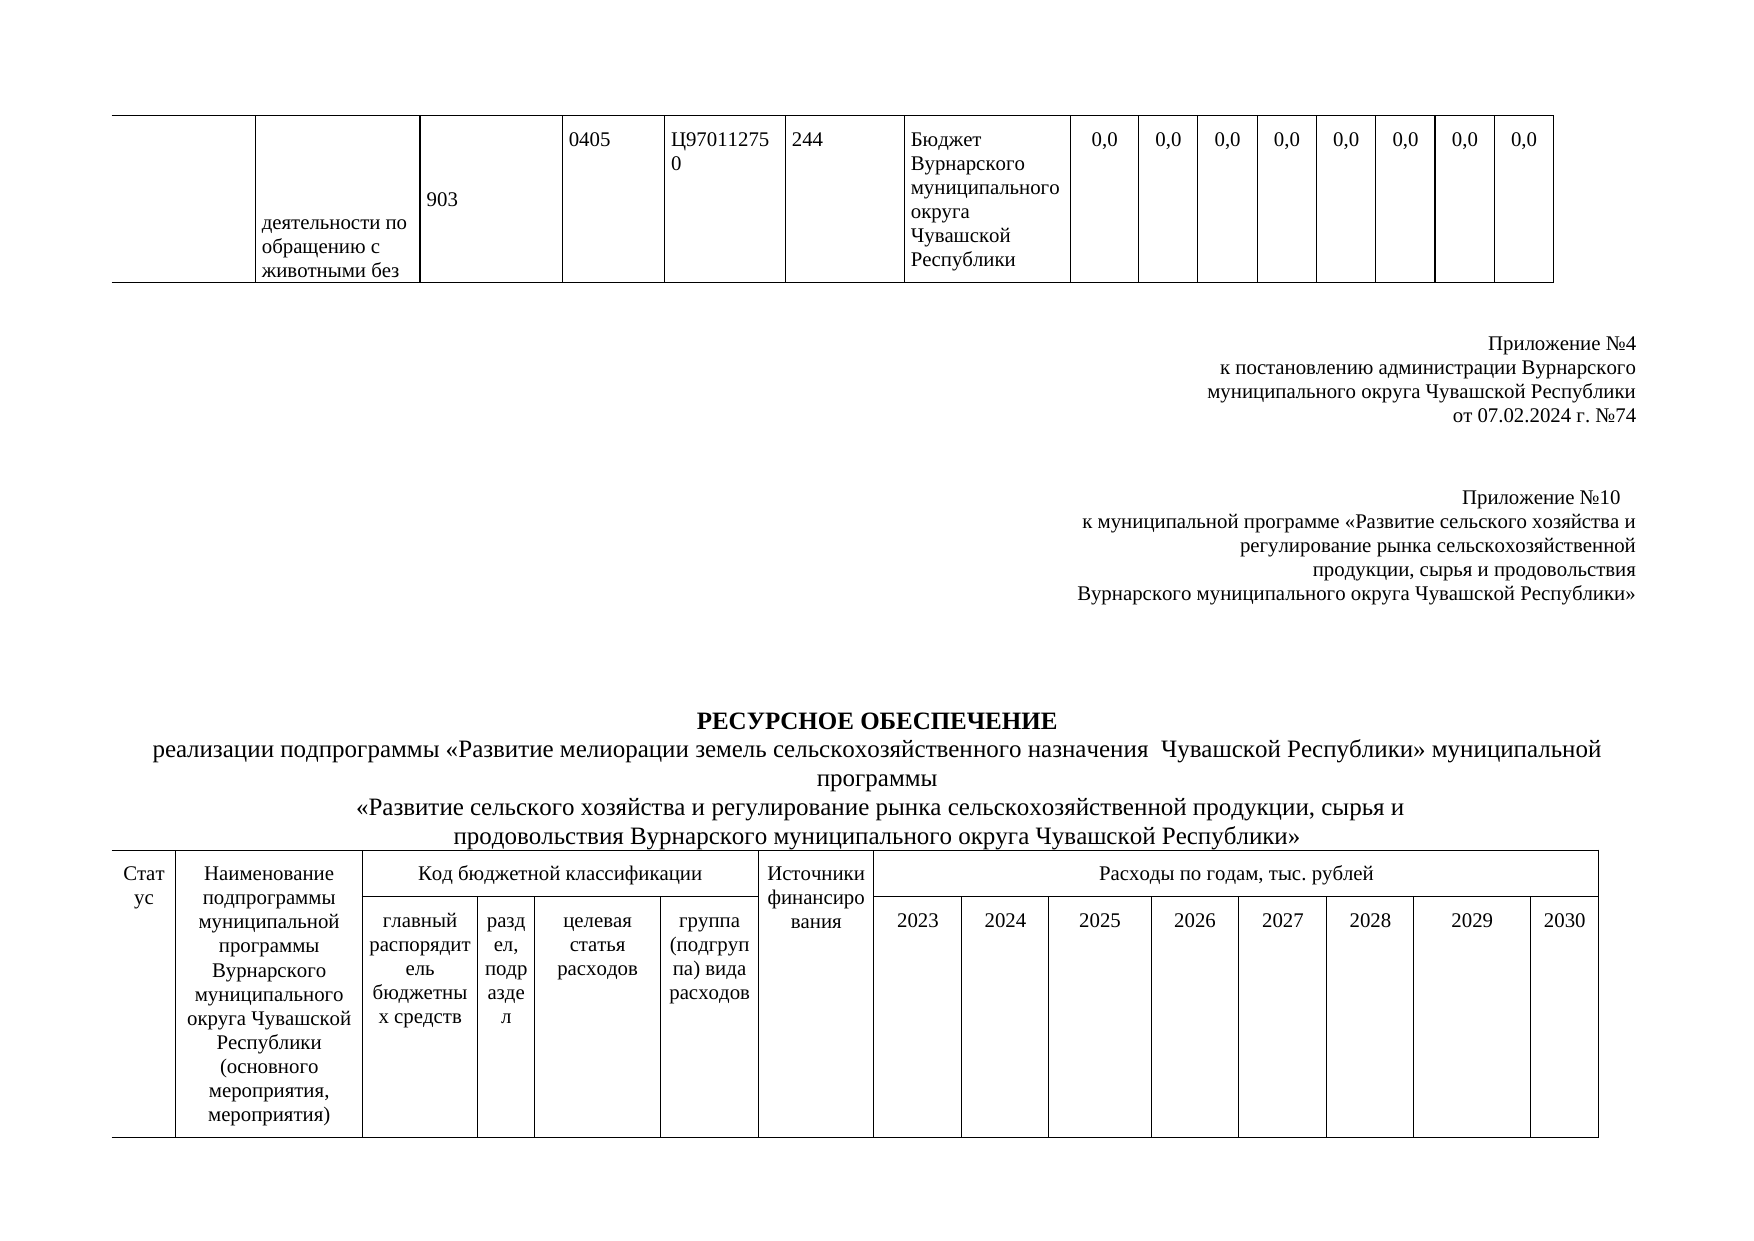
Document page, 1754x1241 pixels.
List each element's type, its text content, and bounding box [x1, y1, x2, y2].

table_cell 244 [786, 116, 904, 282]
table_header Расходы по годам, тыс. рублей [874, 851, 1598, 896]
text к постановлению администрации Вурнарского [118, 355, 1636, 379]
table_cell Ц970112750 [665, 116, 785, 282]
table_cell 0,0 [1198, 116, 1257, 282]
text к муниципальной программе «Развитие сельского хозяйства и [118, 509, 1636, 533]
table_cell 0,0 [1376, 116, 1434, 282]
text «Развитие сельского хозяйства и регулирование рынка сельскохозяйственной продукции, сырья и [118, 792, 1636, 821]
table_cell 0,0 [1436, 116, 1494, 282]
table_cell 0,0 [1317, 116, 1375, 282]
table_header Статус [112, 851, 175, 1137]
table_header Источники финансирования [759, 851, 873, 1137]
table_cell 0405 [563, 116, 664, 282]
text Приложение №4 [118, 331, 1636, 355]
text Приложение №10 [118, 484, 1636, 509]
table_cell 0,0 [1495, 116, 1553, 282]
table_cell группа (подгруппа) вида расходов [661, 897, 758, 1137]
text Ресурсное обеспечение [118, 706, 1636, 734]
table_cell 0,0 [1139, 116, 1197, 282]
table_cell 2030 [1531, 897, 1598, 1137]
table_cell Бюджет Вурнарского муниципального округа Чувашской Республики [905, 116, 1070, 282]
table_header Код бюджетной классификации [363, 851, 758, 896]
table_cell 2026 [1152, 897, 1238, 1137]
table_cell 903 [421, 116, 562, 282]
text регулирование рынка сельскохозяйственной [118, 533, 1636, 557]
table_cell целевая статья расходов [535, 897, 660, 1137]
text продукции, сырья и продовольствия [118, 557, 1636, 581]
text муниципального округа Чувашской Республики [118, 379, 1636, 403]
table_cell раздел, подраздел [478, 897, 534, 1137]
table_cell 2027 [1239, 897, 1326, 1137]
text Вурнарского муниципального округа Чувашской Республики» [118, 581, 1636, 605]
table_header Наименование подпрограммы муниципальной программы Вурнарского муниципального округа Чувашской Республики (основного мероприятия, мероприятия) [176, 851, 362, 1137]
table_cell 0,0 [1258, 116, 1316, 282]
table_cell главный распорядитель бюджетных средств [363, 897, 477, 1137]
table_cell 2025 [1049, 897, 1151, 1137]
table_cell 2023 [874, 897, 961, 1137]
table_cell 2028 [1327, 897, 1413, 1137]
text продовольствия Вурнарского муниципального округа Чувашской Республики» [118, 821, 1636, 849]
table_cell 0,0 [1071, 116, 1138, 282]
text от 07.02.2024 г. №74 [118, 403, 1636, 427]
table_cell 2024 [962, 897, 1048, 1137]
text реализации подпрограммы «Развитие мелиорации земель сельскохозяйственного назначения Чувашской Республики» муниципальной программы [118, 734, 1636, 792]
table_cell 2029 [1414, 897, 1530, 1137]
